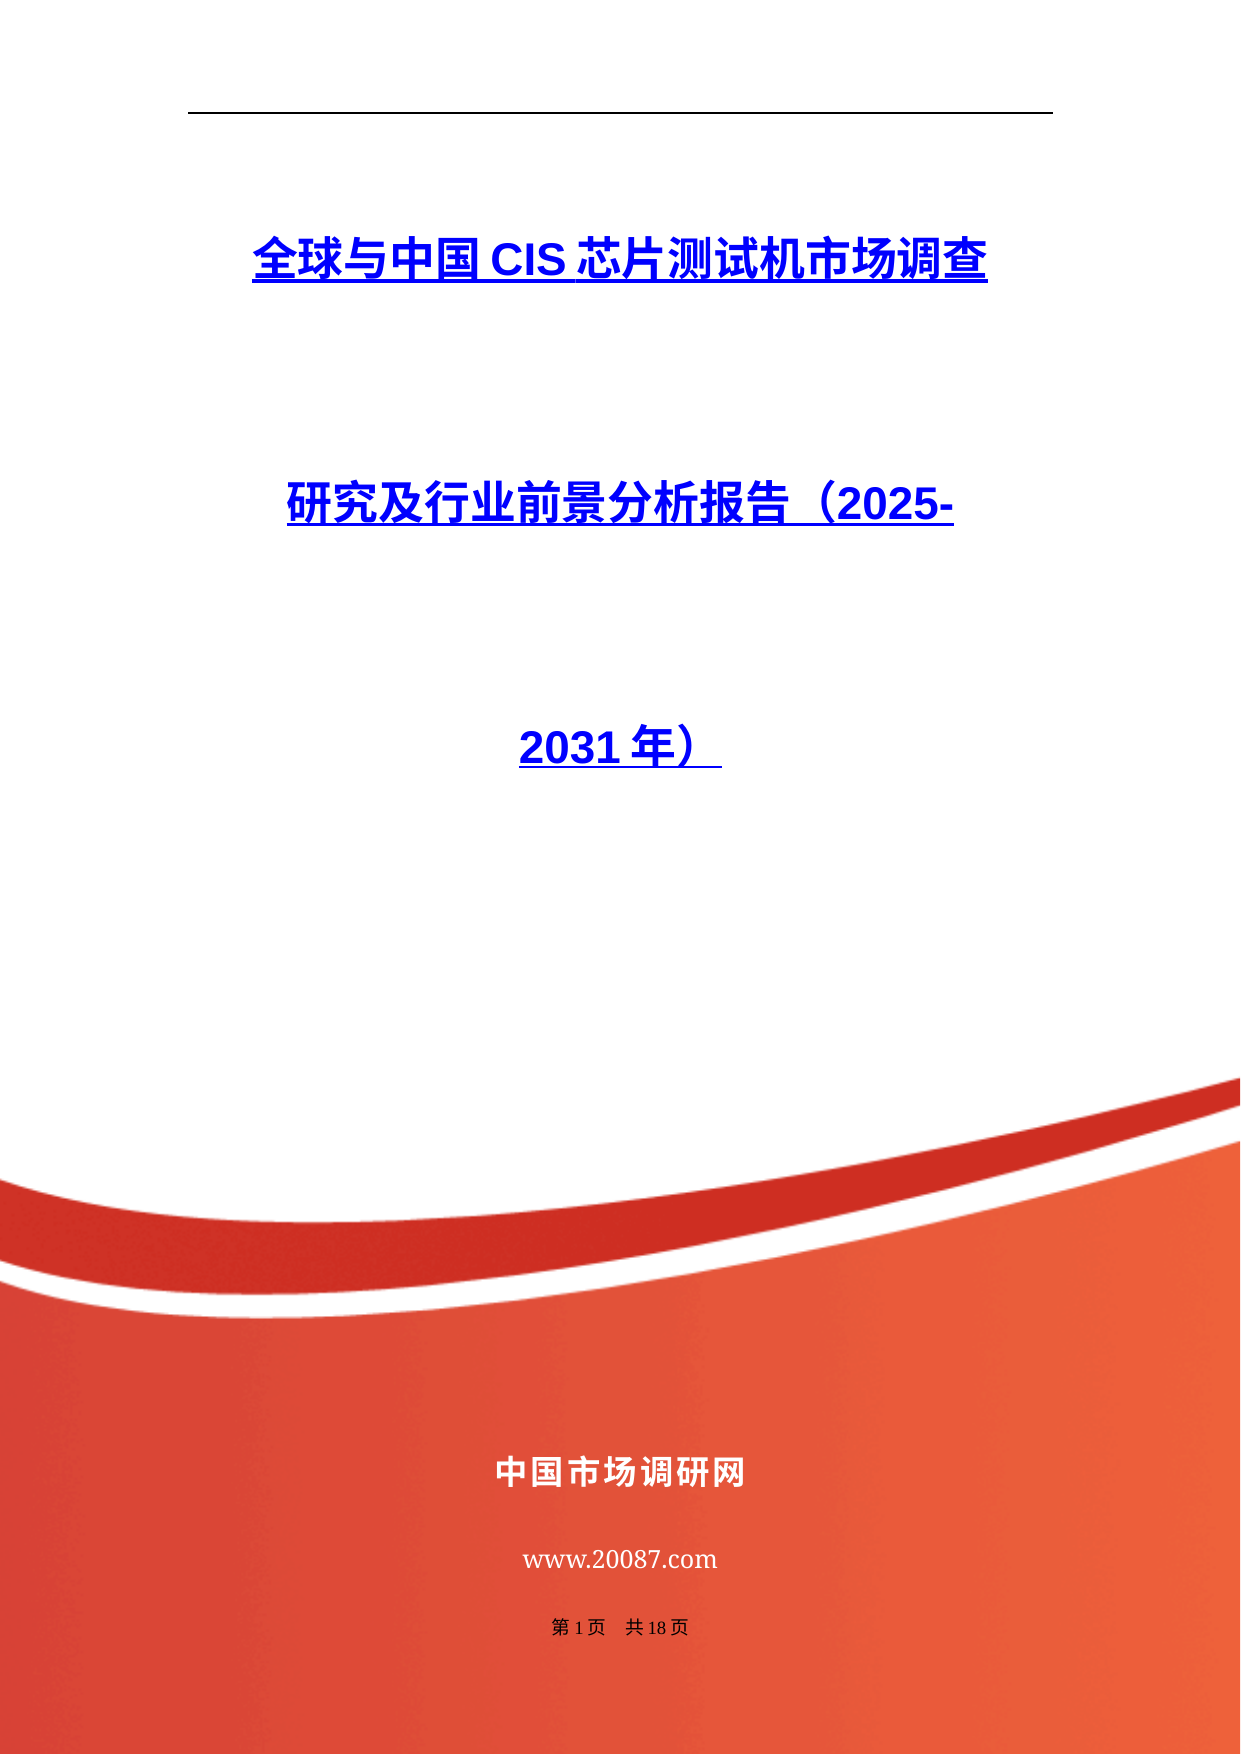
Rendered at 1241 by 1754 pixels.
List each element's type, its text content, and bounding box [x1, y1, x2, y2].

text www.20087.com [187, 1526, 1053, 1591]
table_header 全球与中国CIS芯片测试机市场调查研究及行业前景分析报告（2025-2031年） [188, 207, 1053, 871]
subtitle 中国市场调研网 [187, 1437, 1053, 1502]
picture [0, 1006, 1241, 1754]
